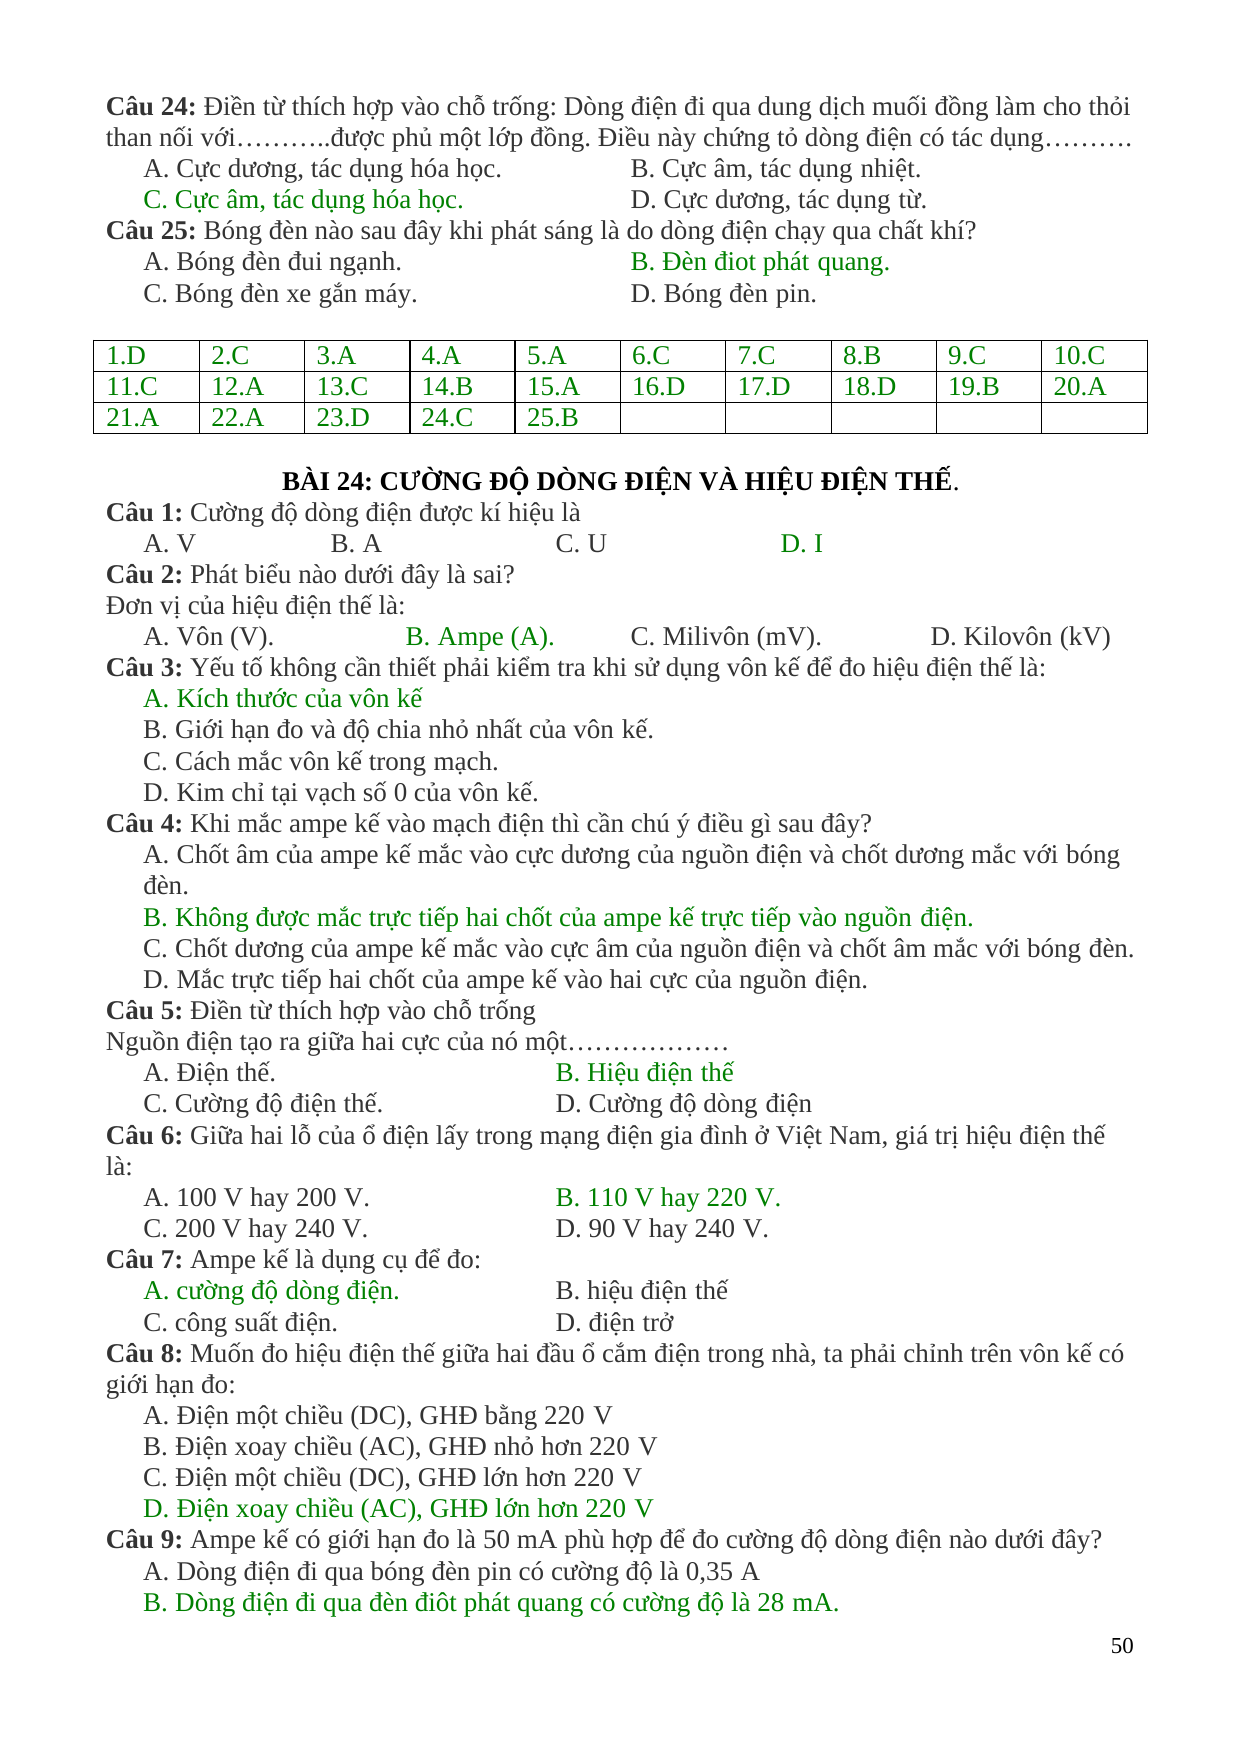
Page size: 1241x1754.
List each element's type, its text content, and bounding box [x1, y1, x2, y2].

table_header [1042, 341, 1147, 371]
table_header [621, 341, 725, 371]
text A. Bóng đèn đui ngạnh. B. Đèn điot phát quang. [143, 246, 1161, 277]
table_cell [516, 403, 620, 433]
text Câu 6: Giữa hai lỗ của ổ điện lấy trong mạng điện gia đình ở Việt Nam, giá trị hiệu điện thế là: [106, 1119, 1109, 1181]
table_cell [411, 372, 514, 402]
text C. 200 V hay 240 V. D. 90 V hay 240 V. [143, 1213, 1161, 1244]
text C. Cực âm, tác dụng hóa học. D. Cực dương, tác dụng từ. [143, 184, 1161, 215]
text Đơn vị của hiệu điện thế là: [106, 590, 1161, 621]
list Kim chỉ tại vạch số 0 của vôn kế. [143, 777, 1161, 808]
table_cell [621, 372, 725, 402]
text A. Cực dương, tác dụng hóa học. B. Cực âm, tác dụng nhiệt. [143, 153, 1161, 184]
text C. Cường độ điện thế. D. Cường độ dòng điện [143, 1088, 1161, 1119]
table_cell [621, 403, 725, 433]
text Nguồn điện tạo ra giữa hai cực của nó một……………… [106, 1026, 1161, 1057]
text Câu 1: Cường độ dòng điện được kí hiệu là [106, 496, 1161, 527]
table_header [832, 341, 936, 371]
text Câu 9: Ampe kế có giới hạn đo là 50 mA phù hợp để đo cường độ dòng điện nào dưới đây? [106, 1524, 1161, 1555]
subtitle BÀI 24: CƯỜNG ĐỘ DÒNG ĐIỆN VÀ HIỆU ĐIỆN THẾ. [81, 465, 1160, 496]
text Câu 2: Phát biểu nào dưới đây là sai? [106, 559, 1161, 590]
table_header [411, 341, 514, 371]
text Câu 24: Điền từ thích hợp vào chỗ trống: Dòng điện đi qua dung dịch muối đồng làm cho thỏi than nối với………..được phủ một lớp đồng. Điều này chứng tỏ dòng điện có tác dụng………. [106, 90, 1135, 152]
list Điện xoay chiều (AC), GHĐ nhỏ hơn 220 V [143, 1431, 1161, 1462]
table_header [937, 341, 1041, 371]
text Câu 4: Khi mắc ampe kế vào mạch điện thì cần chú ý điều gì sau đây? [106, 808, 1161, 839]
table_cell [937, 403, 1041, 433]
text A. Vôn (V). B. Ampe (A). C. Milivôn (mV). D. Kilovôn (kV) [143, 621, 1161, 652]
list Chốt âm của ampe kế mắc vào cực dương của nguồn điện và chốt dương mắc với bóng [143, 839, 1161, 870]
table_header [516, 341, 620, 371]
list Điện một chiều (DC), GHĐ lớn hơn 220 V [143, 1462, 1161, 1493]
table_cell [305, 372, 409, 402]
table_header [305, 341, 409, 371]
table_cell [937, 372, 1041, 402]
text C. công suất điện. D. điện trở [143, 1306, 1161, 1337]
text Câu 25: Bóng đèn nào sau đây khi phát sáng là do dòng điện chạy qua chất khí? [106, 215, 1161, 246]
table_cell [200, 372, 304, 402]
text A. cường độ dòng điện. B. hiệu điện thế [143, 1275, 1161, 1306]
text Câu 7: Ampe kế là dụng cụ để đo: [106, 1244, 1161, 1275]
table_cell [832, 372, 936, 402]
list Điện một chiều (DC), GHĐ bằng 220 V [143, 1399, 1161, 1430]
text A. 100 V hay 200 V. B. 110 V hay 220 V. [143, 1181, 1161, 1212]
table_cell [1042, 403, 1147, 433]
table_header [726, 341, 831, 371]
list Chốt dương của ampe kế mắc vào cực âm của nguồn điện và chốt âm mắc với bóng đèn. [143, 932, 1161, 963]
text đèn. [143, 870, 1161, 901]
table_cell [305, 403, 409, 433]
list Cách mắc vôn kế trong mạch. [143, 745, 1161, 776]
list Kích thước của vôn kế [143, 683, 1161, 714]
text Câu 3: Yếu tố không cần thiết phải kiểm tra khi sử dụng vôn kế để đo hiệu điện thế là: [106, 652, 1161, 683]
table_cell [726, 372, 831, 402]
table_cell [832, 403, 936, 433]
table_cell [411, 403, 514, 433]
text A. Điện thế. B. Hiệu điện thế [143, 1057, 1161, 1088]
list Không được mắc trực tiếp hai chốt của ampe kế trực tiếp vào nguồn điện. [143, 901, 1161, 932]
list Giới hạn đo và độ chia nhỏ nhất của vôn kế. [143, 714, 1161, 745]
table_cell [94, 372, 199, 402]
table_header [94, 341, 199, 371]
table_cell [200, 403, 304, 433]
list Điện xoay chiều (AC), GHĐ lớn hơn 220 V [143, 1493, 1161, 1524]
text Câu 8: Muốn đo hiệu điện thế giữa hai đầu ổ cắm điện trong nhà, ta phải chỉnh trên vôn kế có giới hạn đo: [106, 1337, 1128, 1399]
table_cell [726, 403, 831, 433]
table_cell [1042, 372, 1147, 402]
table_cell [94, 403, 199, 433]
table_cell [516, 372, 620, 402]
text Câu 5: Điền từ thích hợp vào chỗ trống [106, 995, 1161, 1026]
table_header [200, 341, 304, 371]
list Dòng điện đi qua đèn điôt phát quang có cường độ là 28 mA. [143, 1586, 1161, 1617]
text C. Bóng đèn xe gắn máy. D. Bóng đèn pin. [143, 277, 1161, 308]
text A. V B. A C. U D. I [143, 527, 1161, 558]
list Mắc trực tiếp hai chốt của ampe kế vào hai cực của nguồn điện. [143, 963, 1161, 994]
list Dòng điện đi qua bóng đèn pin có cường độ là 0,35 A [143, 1555, 1161, 1586]
